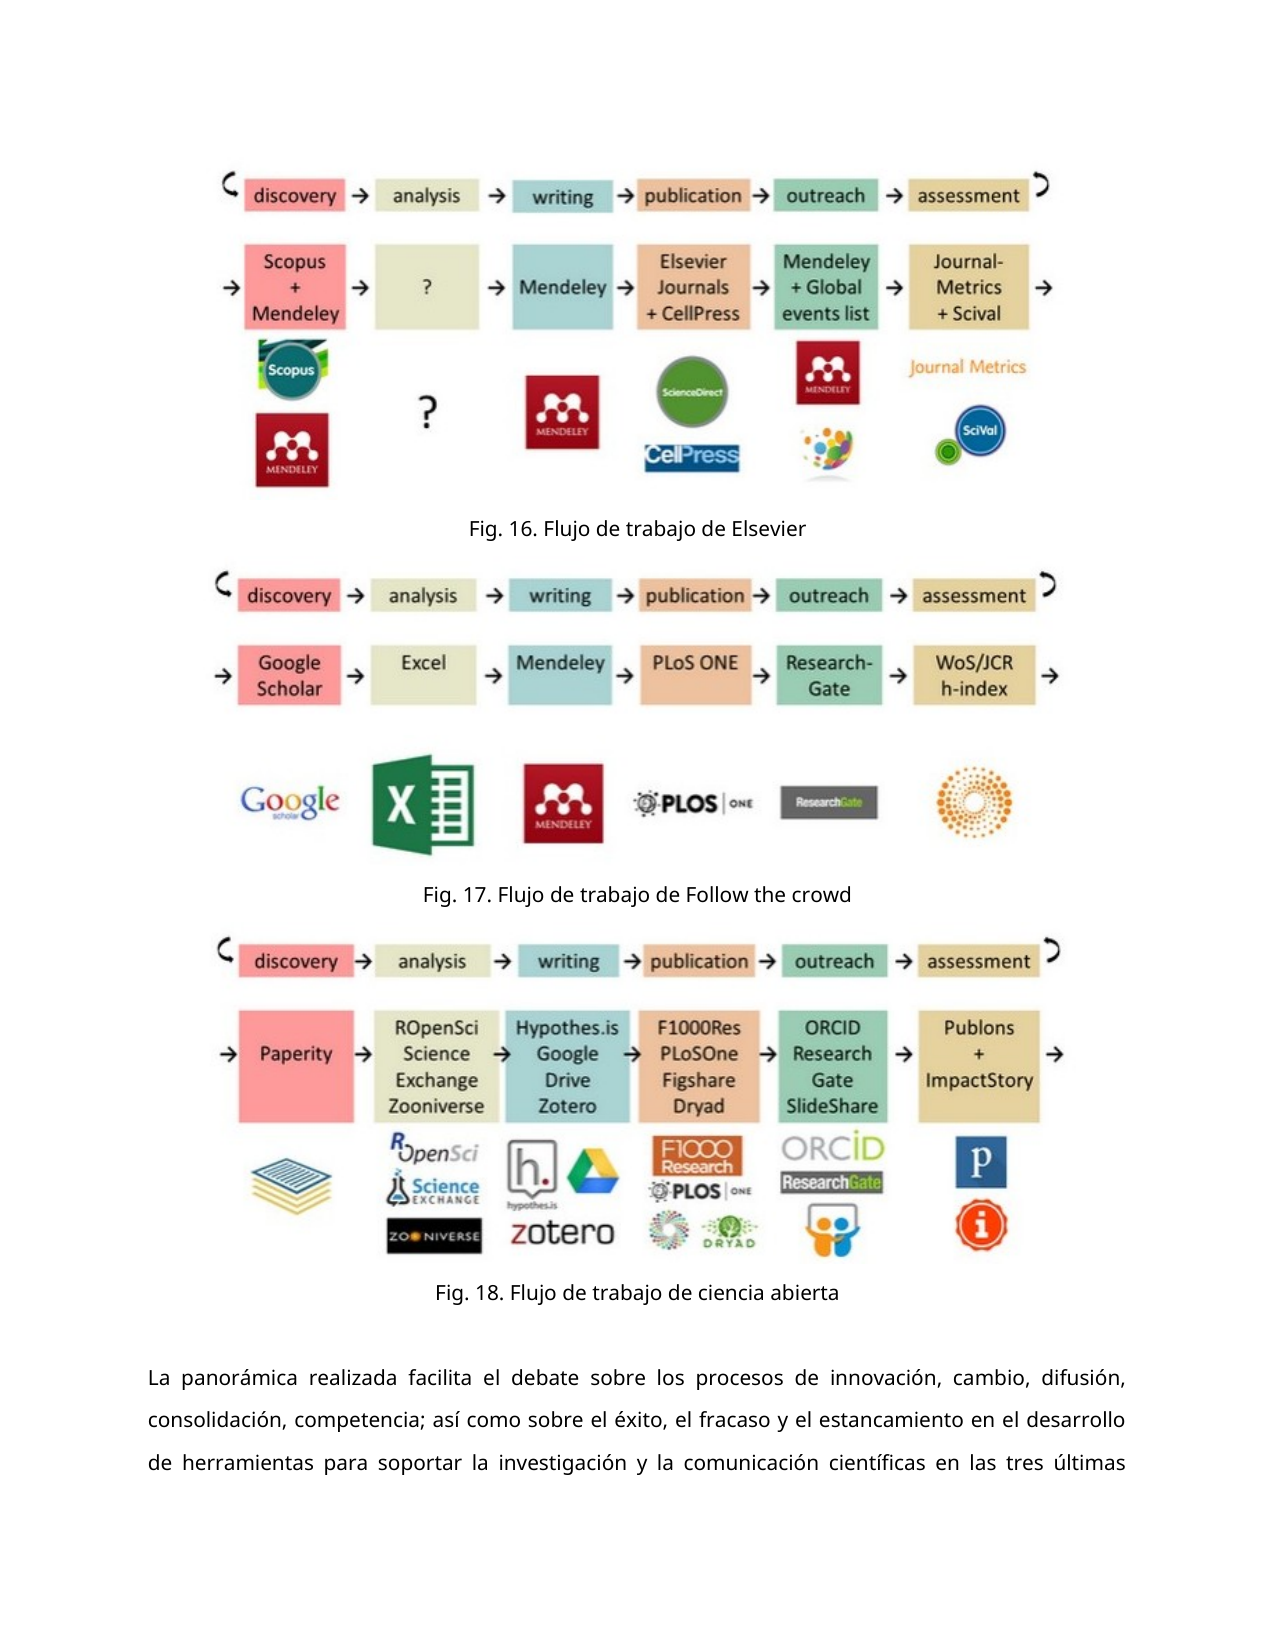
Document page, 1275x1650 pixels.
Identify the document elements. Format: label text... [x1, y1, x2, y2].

picture [206, 147, 1069, 500]
text Fig. 16. Flujo de trabajo de Elsevier [148, 514, 1127, 542]
picture [199, 922, 1076, 1264]
text Fig. 17. Flujo de trabajo de Follow the crowd [148, 880, 1127, 908]
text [148, 1363, 1127, 1476]
picture [203, 556, 1072, 866]
text Fig. 18. Flujo de trabajo de ciencia abierta [148, 1278, 1127, 1306]
